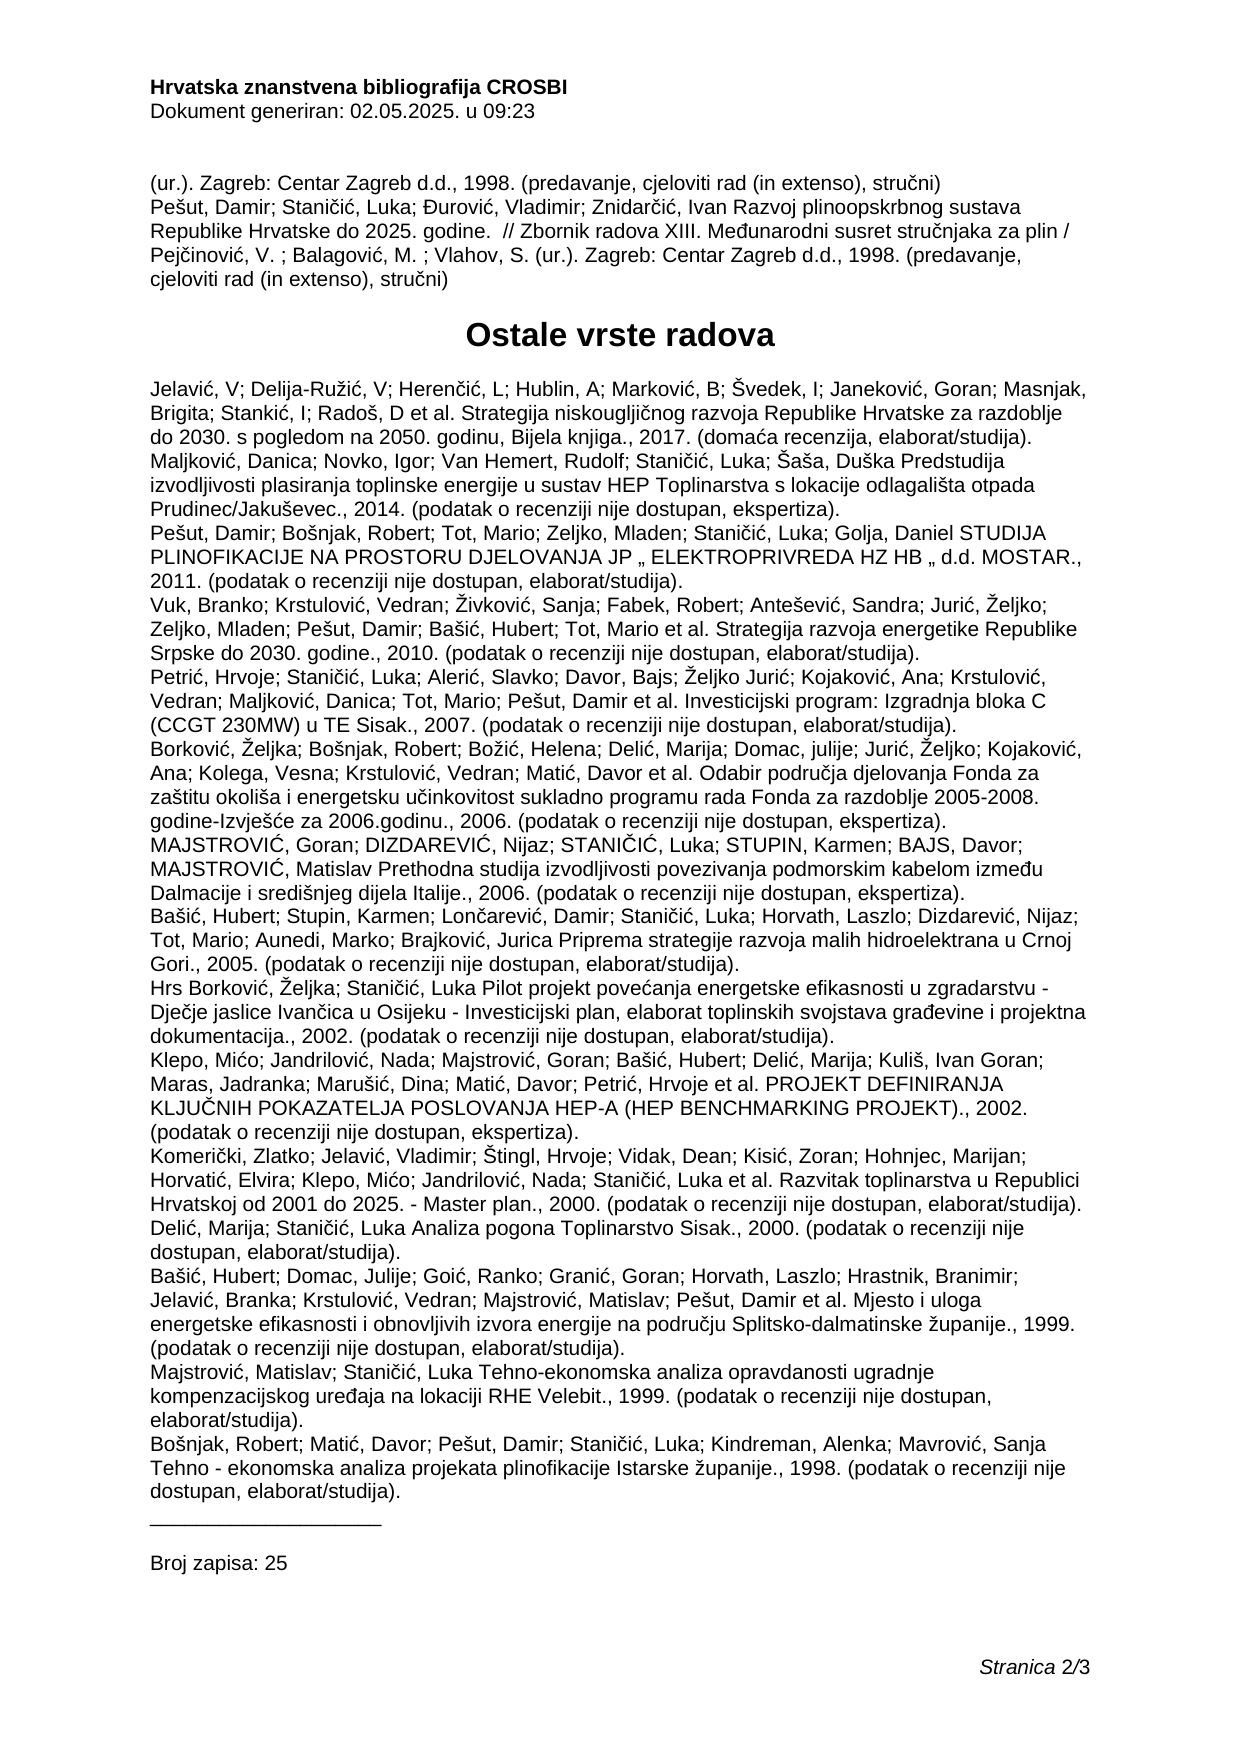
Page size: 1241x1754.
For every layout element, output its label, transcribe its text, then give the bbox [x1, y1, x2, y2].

text Pešut, Damir; Staničić, Luka; Đurović, Vladimir; Znidarčić, Ivan [150, 195, 1090, 291]
text ____________________ [150, 1503, 1090, 1527]
subtitle Ostale vrste radova [150, 315, 1090, 353]
text MAJSTROVIĆ, Goran; DIZDAREVIĆ, Nijaz; STANIČIĆ, Luka; STUPIN, Karmen; BAJS, Davor; MAJSTROVIĆ, Matislav [150, 832, 1090, 904]
text Delić, Marija; Staničić, Luka [150, 1216, 1090, 1264]
text Bašić, Hubert; Stupin, Karmen; Lončarević, Damir; Staničić, Luka; Horvath, Laszlo; Dizdarević, Nijaz; Tot, Mario; Aunedi, Marko; Brajković, Jurica [150, 904, 1090, 976]
text Bašić, Hubert; Domac, Julije; Goić, Ranko; Granić, Goran; Horvath, Laszlo; Hrastnik, Branimir; Jelavić, Branka; Krstulović, Vedran; Majstrović, Matislav; Pešut, Damir et al. [150, 1264, 1090, 1359]
text Hrs Borković, Željka; Staničić, Luka [150, 976, 1090, 1048]
text Majstrović, Matislav; Staničić, Luka [150, 1359, 1090, 1431]
text Vuk, Branko; Krstulović, Vedran; Živković, Sanja; Fabek, Robert; Antešević, Sandra; Jurić, Željko; Zeljko, Mladen; Pešut, Damir; Bašić, Hubert; Tot, Mario et al. [150, 593, 1090, 665]
text Borković, Željka; Bošnjak, Robert; Božić, Helena; Delić, Marija; Domac, julije; Jurić, Željko; Kojaković, Ana; Kolega, Vesna; Krstulović, Vedran; Matić, Davor et al. [150, 737, 1090, 832]
text Bošnjak, Robert; Matić, Davor; Pešut, Damir; Staničić, Luka; Kindreman, Alenka; Mavrović, Sanja [150, 1431, 1090, 1503]
text Jelavić, V; Delija-Ružić, V; Herenčić, L; Hublin, A; Marković, B; Švedek, I; Janeković, Goran; Masnjak, Brigita; Stankić, I; Radoš, D et al. [150, 377, 1090, 449]
text Klepo, Mićo; Jandrilović, Nada; Majstrović, Goran; Bašić, Hubert; Delić, Marija; Kuliš, Ivan Goran; Maras, Jadranka; Marušić, Dina; Matić, Davor; Petrić, Hrvoje et al. [150, 1048, 1090, 1144]
text Broj zapisa: 25 [150, 1551, 1090, 1575]
text Maljković, Danica; Novko, Igor; Van Hemert, Rudolf; Staničić, Luka; Šaša, Duška [150, 449, 1090, 521]
text Komerički, Zlatko; Jelavić, Vladimir; Štingl, Hrvoje; Vidak, Dean; Kisić, Zoran; Hohnjec, Marijan; Horvatić, Elvira; Klepo, Mićo; Jandrilović, Nada; Staničić, Luka et al. [150, 1144, 1090, 1216]
text Pešut, Damir; Bošnjak, Robert; Tot, Mario; Zeljko, Mladen; Staničić, Luka; Golja, Daniel [150, 521, 1090, 593]
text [150, 171, 1090, 195]
text Petrić, Hrvoje; Staničić, Luka; Alerić, Slavko; Davor, Bajs; Željko Jurić; Kojaković, Ana; Krstulović, Vedran; Maljković, Danica; Tot, Mario; Pešut, Damir et al. [150, 665, 1090, 737]
